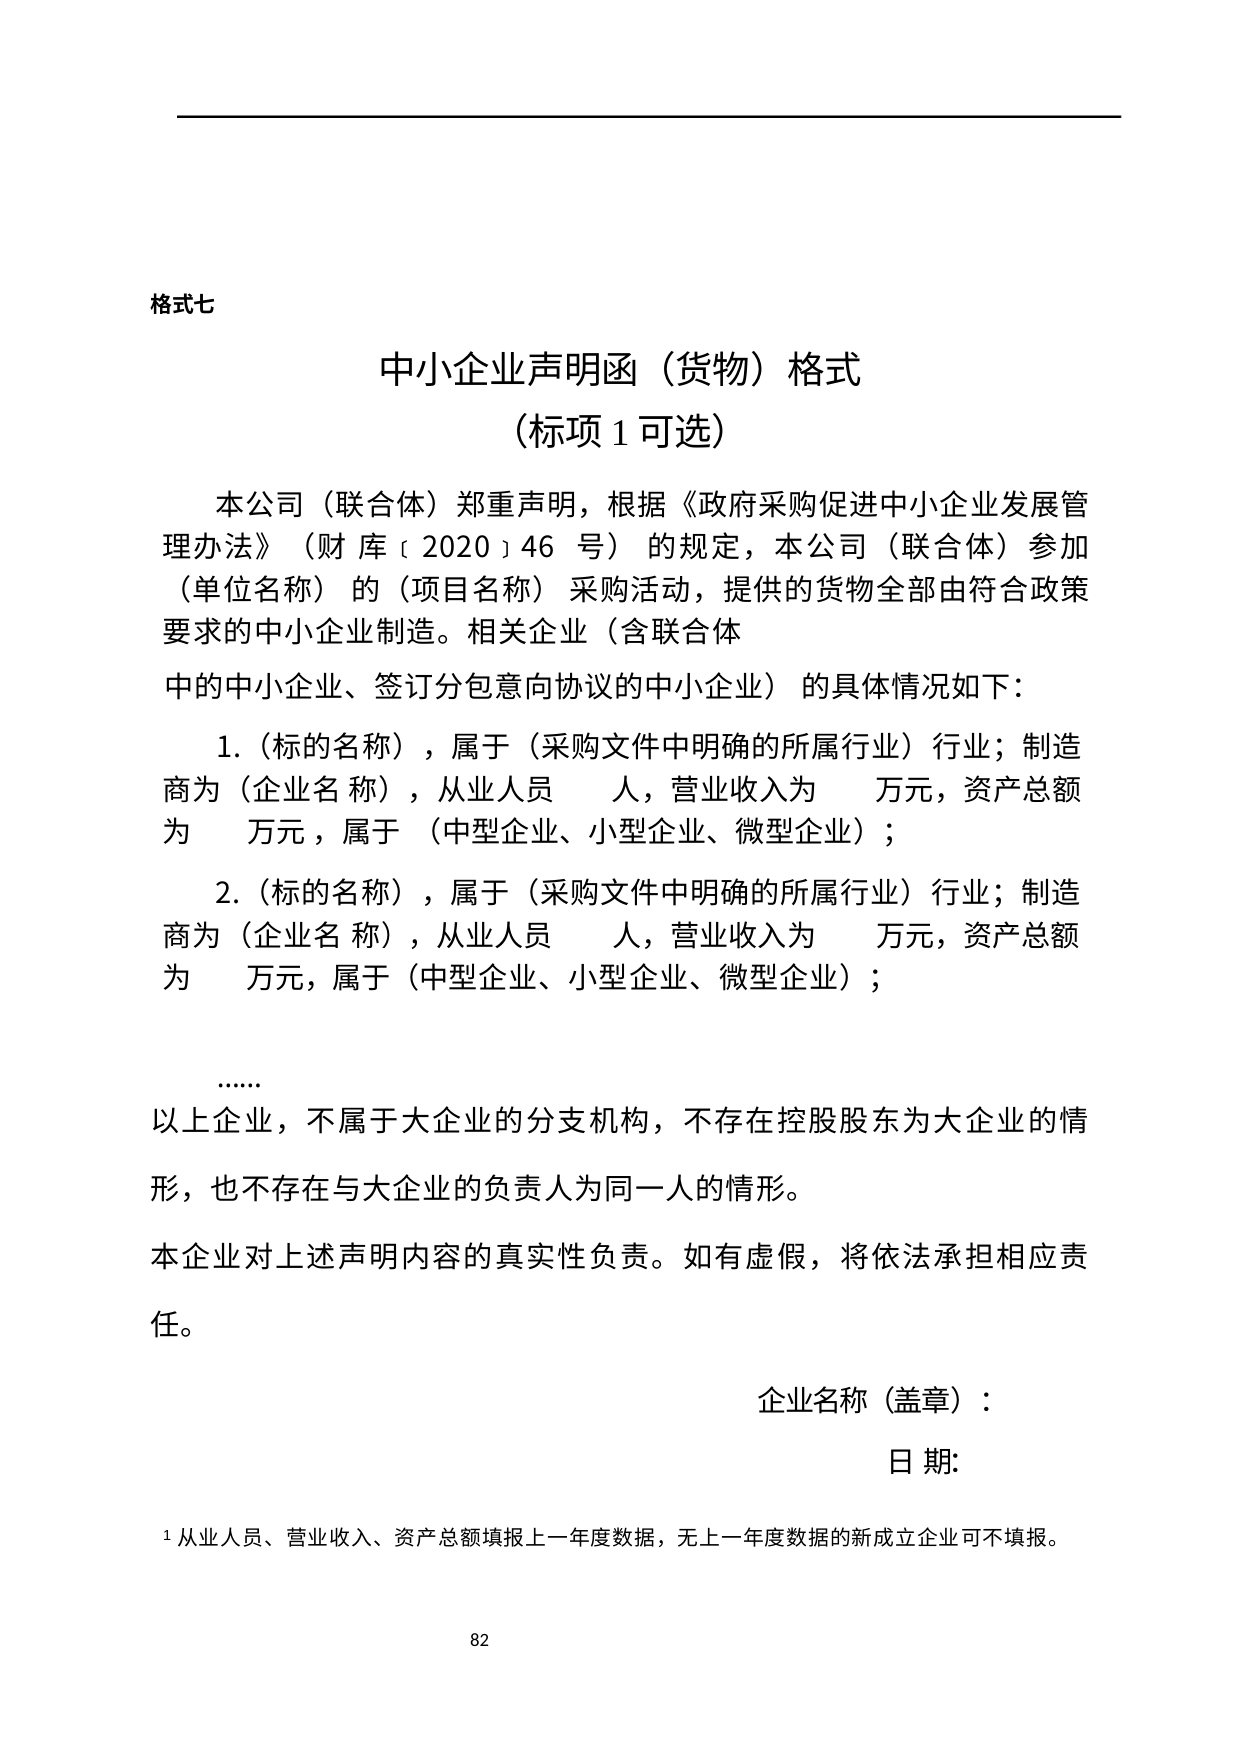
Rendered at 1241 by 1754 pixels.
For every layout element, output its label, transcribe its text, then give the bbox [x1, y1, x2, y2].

text 企业名称（盖章）： [758, 1378, 1090, 1420]
text 本企业对上述声明内容的真实性负责。如有虚假，将依法承担相应责任。 [150, 1233, 1090, 1369]
text 1 从业人员、营业收入、资产总额填报上一年度数据，无上一年度数据的新成立企业可不填报。 [163, 1523, 1090, 1552]
text 本公司（联合体）郑重声明，根据《政府采购促进中小企业发展管理办法》（财 库﹝2020﹞46 号） 的规定，本公司（联合体）参加（单位名称） 的（项目名称） 采购活动，提供的货物全部由符合政策要求的中小企业制造。相关企业（含联合体 [162, 481, 1090, 651]
text 中小企业声明函（货物）格式 [150, 343, 1090, 393]
text 2.（标的名称），属于（采购文件中明确的所属行业）行业；制造商为（企业名 称），从业人员 人，营业收入为 万元，资产总额为 万元，属于（中型企业、小型企业、微型企业）； [162, 870, 1081, 997]
text 中的中小企业、签订分包意向协议的中小企业） 的具体情况如下： [164, 663, 1090, 705]
text 格式七 [150, 287, 1090, 319]
text 日 期： [887, 1439, 1090, 1481]
text 1.（标的名称），属于（采购文件中明确的所属行业）行业；制造商为（企业名 称），从业人员 人，营业收入为 万元，资产总额为 万元 ，属于 （中型企业、小型企业、微型企业）； [162, 724, 1082, 851]
text （标项1可选） [150, 405, 1090, 455]
text 以上企业，不属于大企业的分支机构，不存在控股股东为大企业的情形，也不存在与大企业的负责人为同一人的情形。 [150, 1097, 1090, 1233]
text …… [217, 1056, 1090, 1097]
